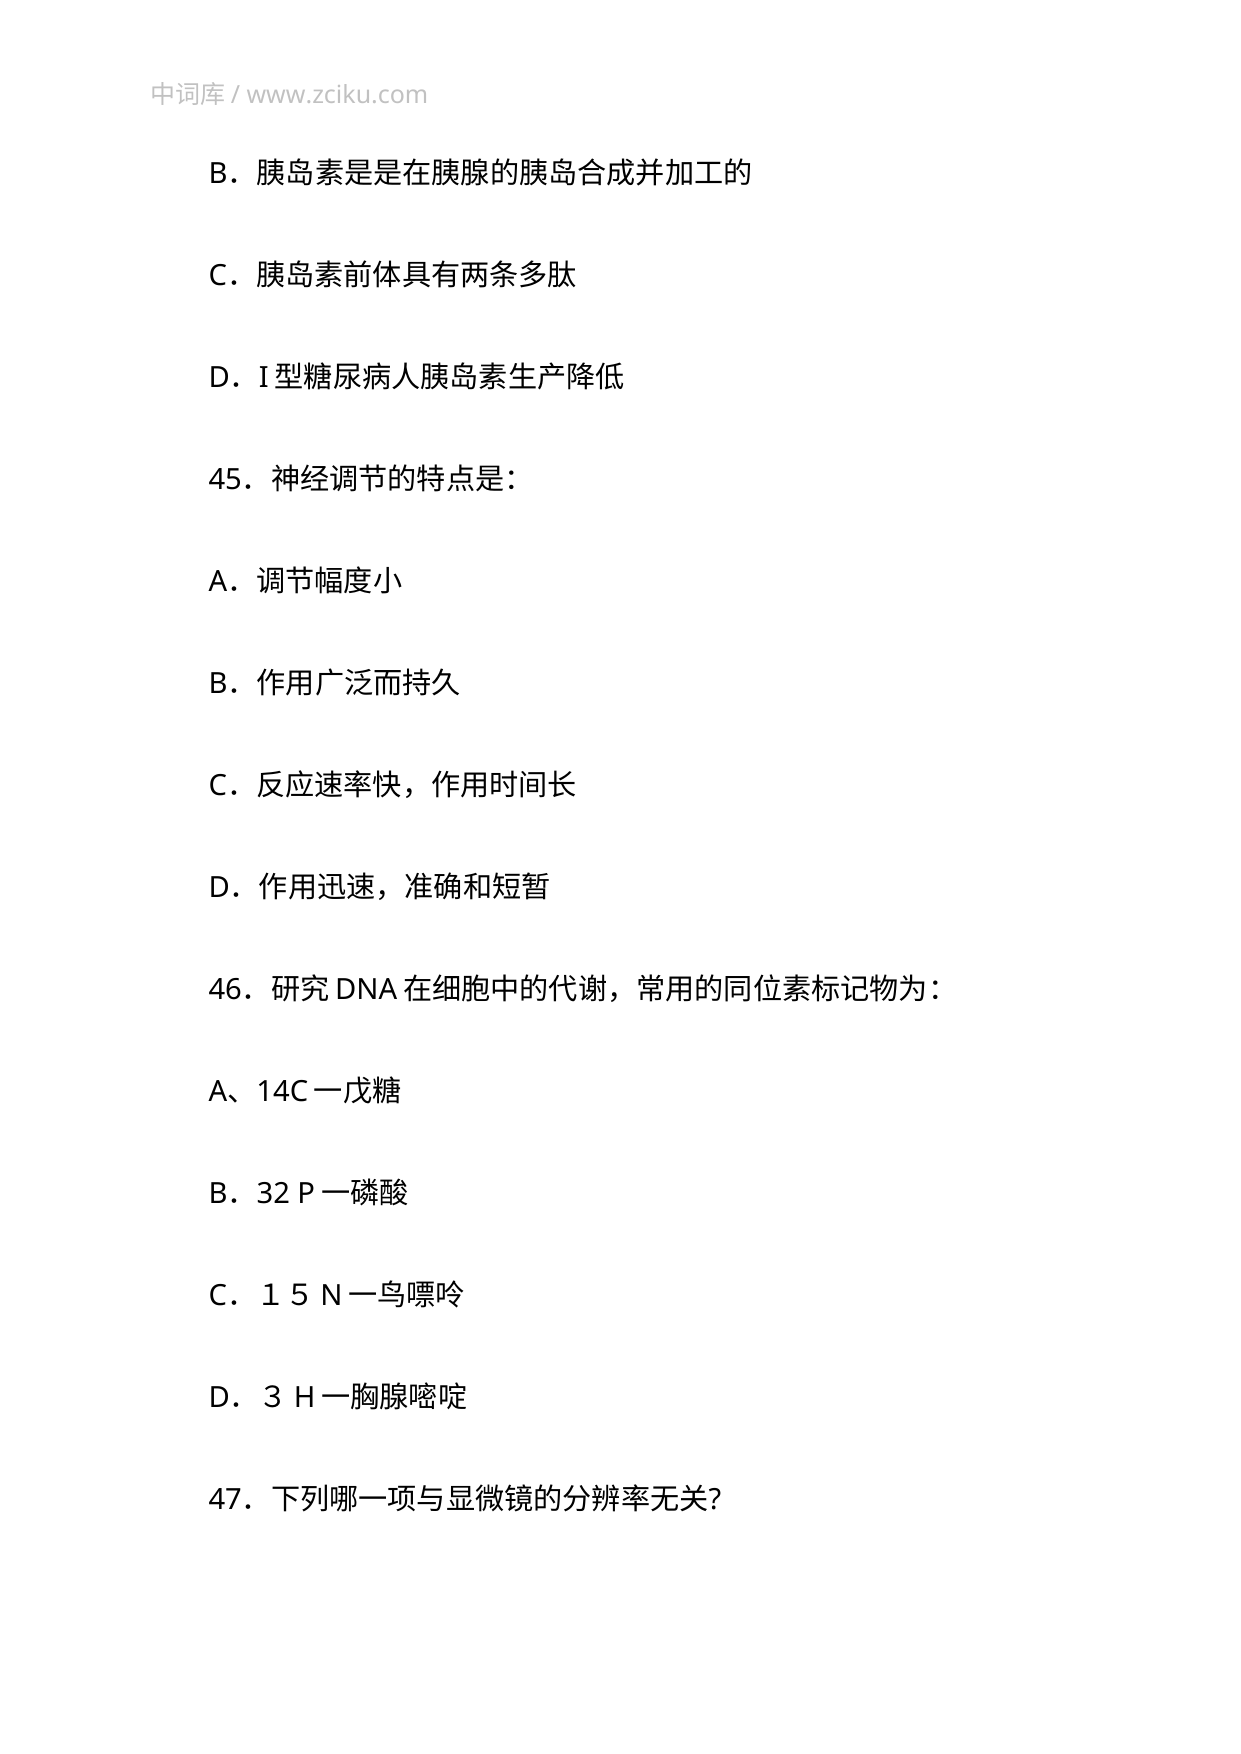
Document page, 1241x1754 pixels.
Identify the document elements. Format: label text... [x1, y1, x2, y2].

text B．32 P一磷酸 [150, 1170, 1090, 1212]
text A．调节幅度小 [150, 558, 1090, 600]
text B．作用广泛而持久 [150, 660, 1090, 702]
text 46．研究DNA在细胞中的代谢，常用的同位素标记物为： [150, 966, 1090, 1008]
text C．胰岛素前体具有两条多肽 [150, 252, 1090, 294]
text B．胰岛素是是在胰腺的胰岛合成并加工的 [150, 150, 1090, 192]
text C．反应速率快，作用时间长 [150, 762, 1090, 804]
text 47．下列哪一项与显微镜的分辨率无关? [150, 1476, 1090, 1518]
text A、14C一戊糖 [150, 1068, 1090, 1110]
text D．３H一胸腺嘧啶 [150, 1374, 1090, 1416]
text D．I型糖尿病人胰岛素生产降低 [150, 354, 1090, 396]
text C．１５N一鸟嘌呤 [150, 1272, 1090, 1314]
text 45．神经调节的特点是： [150, 456, 1090, 498]
text D．作用迅速，准确和短暂 [150, 864, 1090, 906]
